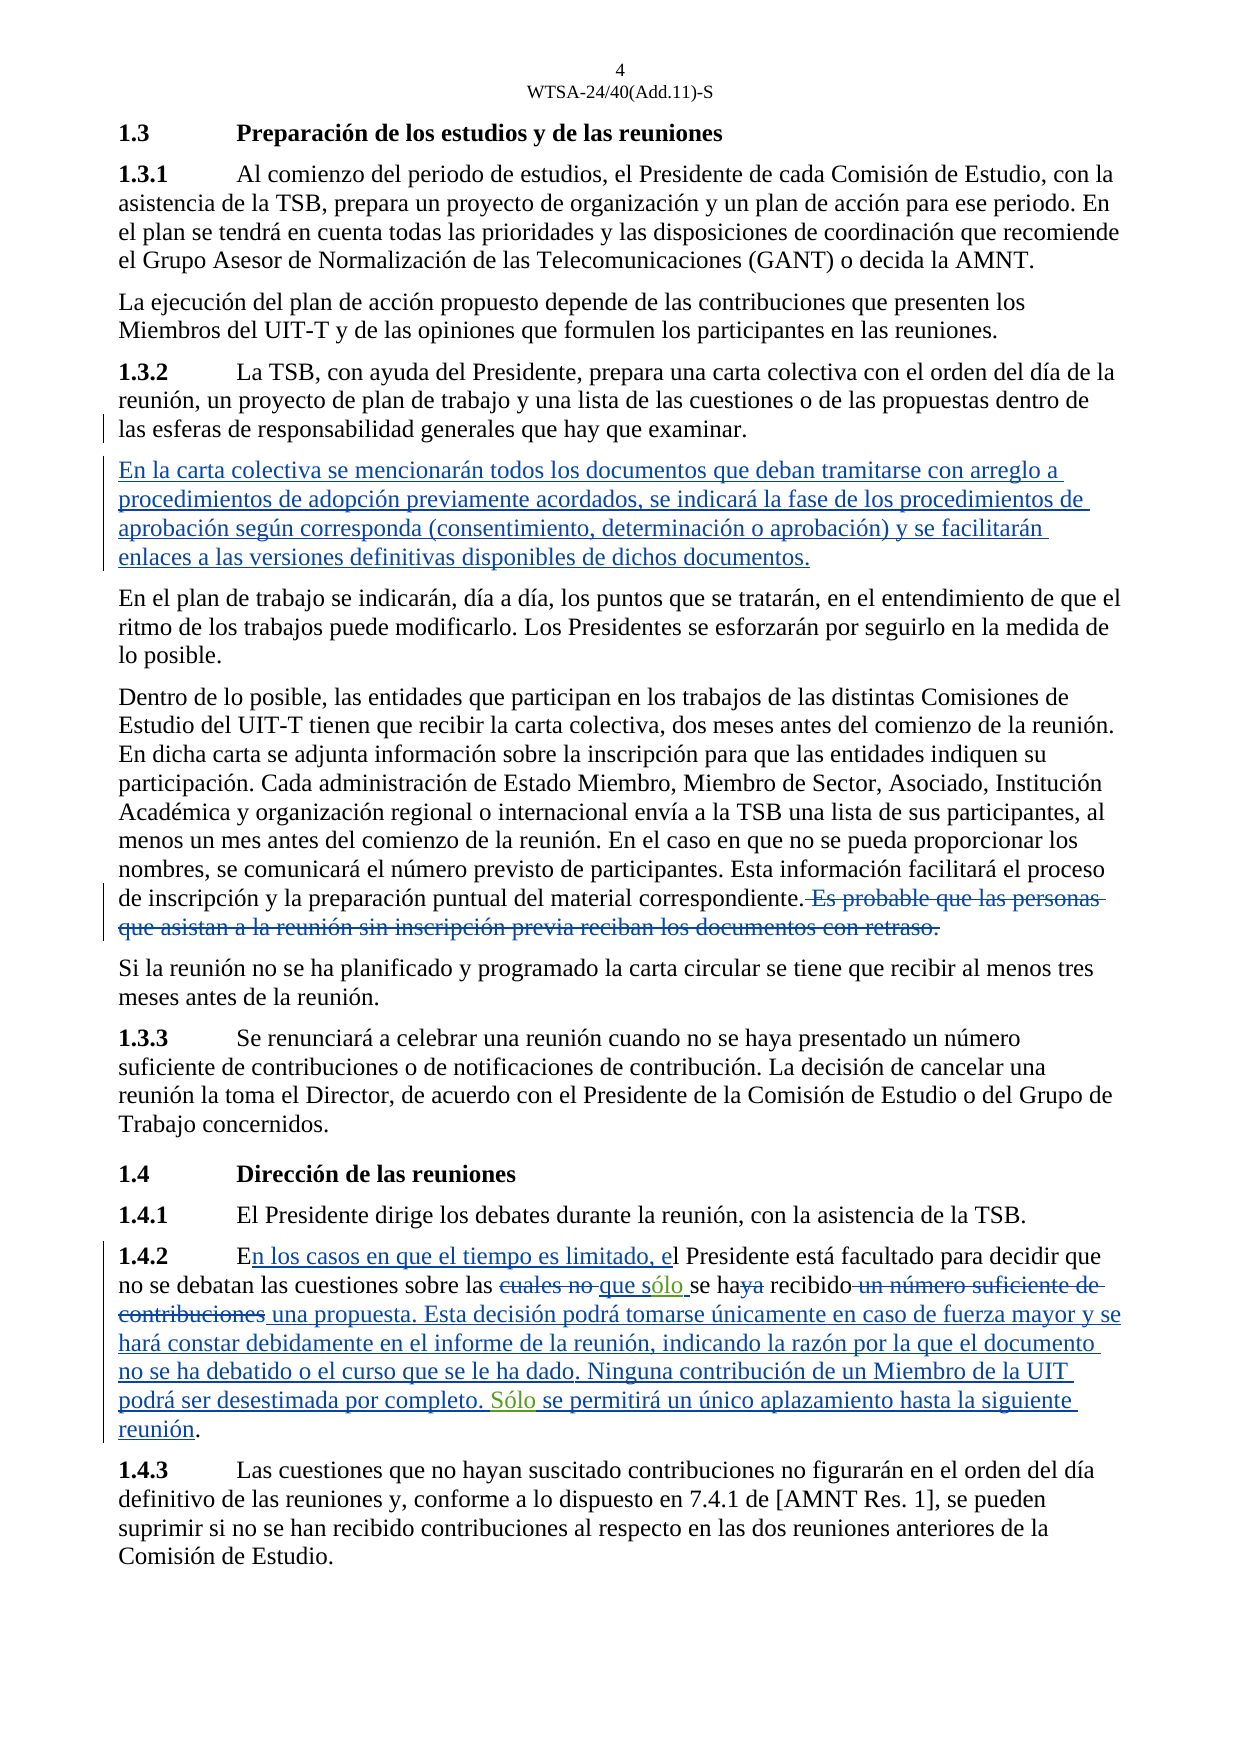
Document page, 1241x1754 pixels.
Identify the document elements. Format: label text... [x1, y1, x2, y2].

text 1.3.3 Se renunciará a celebrar una reunión cuando no se haya presentado un número suficiente de contribuciones o de notificaciones de contribución. La decisión de cancelar una reunión la toma el Director, de acuerdo con el Presidente de la Comisión de Estudio o del Grupo de Trabajo concernidos. [118, 1023, 1122, 1138]
text 1.4.2 El Presidente está facultado para decidir que no se debatan las cuestiones sobre las se ha recibido. [118, 1241, 1122, 1443]
text En el plan de trabajo se indicarán, día a día, los puntos que se tratarán, en el entendimiento de que el ritmo de los trabajos puede modificarlo. Los Presidentes se esforzarán por seguirlo en la medida de lo posible. [118, 583, 1122, 669]
text 1.4.1 El Presidente dirige los debates durante la reunión, con la asistencia de la TSB. [118, 1200, 1122, 1229]
text La ejecución del plan de acción propuesto depende de las contribuciones que presenten los Miembros del UIT-T y de las opiniones que formulen los participantes en las reuniones. [118, 287, 1122, 344]
text 1.3.2 La TSB, con ayuda del Presidente, prepara una carta colectiva con el orden del día de la reunión, un proyecto de plan de trabajo y una lista de las cuestiones o de las propuestas dentro de las esferas de responsabilidad generales que hay que examinar. [118, 357, 1122, 443]
subtitle 1.3 Preparación de los estudios y de las reuniones [118, 118, 1122, 147]
subtitle 1.4 Dirección de las reuniones [118, 1159, 1122, 1188]
text 1.4.3 Las cuestiones que no hayan suscitado contribuciones no figurarán en el orden del día definitivo de las reuniones y, conforme a lo dispuesto en 7.4.1 de [AMNT Res. 1], se pueden suprimir si no se han recibido contribuciones al respecto en las dos reuniones anteriores de la Comisión de Estudio. [118, 1455, 1122, 1570]
text 1.3.1 Al comienzo del periodo de estudios, el Presidente de cada Comisión de Estudio, con la asistencia de la TSB, prepara un proyecto de organización y un plan de acción para ese periodo. En el plan se tendrá en cuenta todas las prioridades y las disposiciones de coordinación que recomiende el Grupo Asesor de Normalización de las Telecomunicaciones (GANT) o decida la AMNT. [118, 159, 1122, 274]
text Si la reunión no se ha planificado y programado la carta circular se tiene que recibir al menos tres meses antes de la reunión. [118, 953, 1122, 1011]
text Dentro de lo posible, las entidades que participan en los trabajos de las distintas Comisiones de Estudio del UIT-T tienen que recibir la carta colectiva, dos meses antes del comienzo de la reunión. En dicha carta se adjunta información sobre la inscripción para que las entidades indiquen su participación. Cada administración de Estado Miembro, Miembro de Sector, Asociado, Institución Académica y organización regional o internacional envía a la TSB una lista de sus participantes, al menos un mes antes del comienzo de la reunión. En el caso en que no se pueda proporcionar los nombres, se comunicará el número previsto de participantes. Esta información facilitará el proceso de inscripción y la preparación puntual del material correspondiente. [118, 682, 1122, 941]
